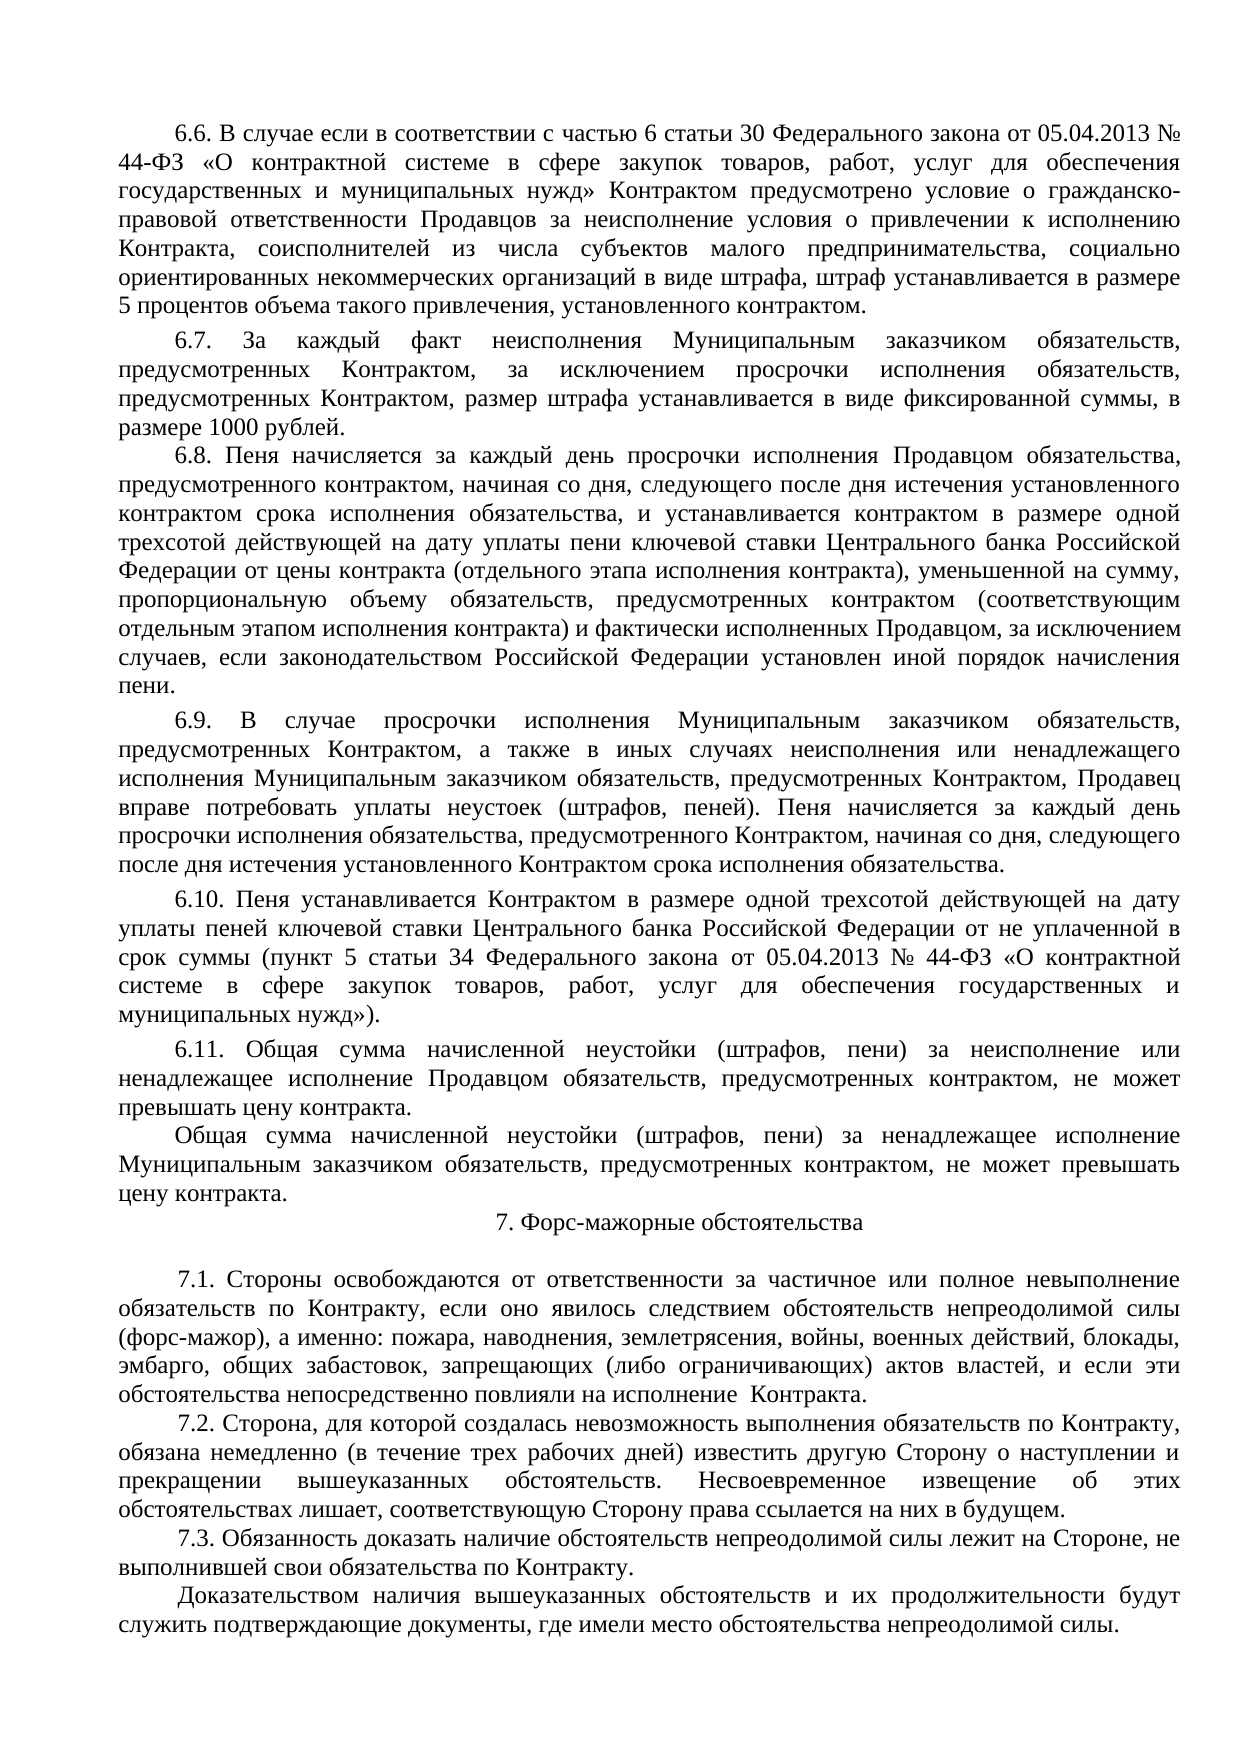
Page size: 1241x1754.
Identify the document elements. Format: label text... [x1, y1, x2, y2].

text 7.1. Стороны освобождаются от ответственности за частичное или полное невыполнение обязательств по Контракту, если оно явилось следствием обстоятельств непреодолимой силы (форс-мажор), а именно: пожара, наводнения, землетрясения, войны, военных действий, блокады, эмбарго, общих забастовок, запрещающих (либо ограничивающих) актов властей, и если эти обстоятельства непосредственно повлияли на исполнение Контракта. [118, 1264, 1181, 1408]
text 6.11. Общая сумма начисленной неустойки (штрафов, пени) за неисполнение или ненадлежащее исполнение Продавцом обязательств, предусмотренных контрактом, не может превышать цену контракта. [118, 1034, 1181, 1121]
text Доказательством наличия вышеуказанных обстоятельств и их продолжительности будут служить подтверждающие документы, где имели место обстоятельства непреодолимой силы. [118, 1581, 1181, 1638]
text 6.9. В случае просрочки исполнения Муниципальным заказчиком обязательств, предусмотренных Контрактом, а также в иных случаях неисполнения или ненадлежащего исполнения Муниципальным заказчиком обязательств, предусмотренных Контрактом, Продавец вправе потребовать уплаты неустоек (штрафов, пеней). Пеня начисляется за каждый день просрочки исполнения обязательства, предусмотренного Контрактом, начиная со дня, следующего после дня истечения установленного Контрактом срока исполнения обязательства. [118, 706, 1181, 878]
text 7. Форс-мажорные обстоятельства [118, 1207, 1181, 1236]
text 6.7. За каждый факт неисполнения Муниципальным заказчиком обязательств, предусмотренных Контрактом, за исключением просрочки исполнения обязательств, предусмотренных Контрактом, размер штрафа устанавливается в виде фиксированной суммы, в размере 1000 рублей. [118, 326, 1181, 441]
text 6.6. В случае если в соответствии с частью 6 статьи 30 Федерального закона от 05.04.2013 № 44-ФЗ «О контрактной системе в сфере закупок товаров, работ, услуг для обеспечения государственных и муниципальных нужд» Контрактом предусмотрено условие о гражданско-правовой ответственности Продавцов за неисполнение условия о привлечении к исполнению Контракта, соисполнителей из числа субъектов малого предпринимательства, социально ориентированных некоммерческих организаций в виде штрафа, штраф устанавливается в размере 5 процентов объема такого привлечения, установленного контрактом. [118, 118, 1181, 319]
text 7.2. Сторона, для которой создалась невозможность выполнения обязательств по Контракту, обязана немедленно (в течение трех рабочих дней) известить другую Сторону о наступлении и прекращении вышеуказанных обстоятельств. Несвоевременное извещение об этих обстоятельствах лишает, соответствующую Сторону права ссылается на них в будущем. [118, 1408, 1181, 1523]
text 6.10. Пеня устанавливается Контрактом в размере одной трехсотой действующей на дату уплаты пеней ключевой ставки Центрального банка Российской Федерации от не уплаченной в срок суммы (пункт 5 статьи 34 Федерального закона от 05.04.2013 № 44-ФЗ «О контрактной системе в сфере закупок товаров, работ, услуг для обеспечения государственных и муниципальных нужд»). [118, 884, 1181, 1028]
text 6.8. Пеня начисляется за каждый день просрочки исполнения Продавцом обязательства, предусмотренного контрактом, начиная со дня, следующего после дня истечения установленного контрактом срока исполнения обязательства, и устанавливается контрактом в размере одной трехсотой действующей на дату уплаты пени ключевой ставки Центрального банка Российской Федерации от цены контракта (отдельного этапа исполнения контракта), уменьшенной на сумму, пропорциональную объему обязательств, предусмотренных контрактом (соответствующим отдельным этапом исполнения контракта) и фактически исполненных Продавцом, за исключением случаев, если законодательством Российской Федерации установлен иной порядок начисления пени. [118, 441, 1181, 699]
text 7.3. Обязанность доказать наличие обстоятельств непреодолимой силы лежит на Стороне, не выполнившей свои обязательства по Контракту. [118, 1523, 1181, 1581]
text Общая сумма начисленной неустойки (штрафов, пени) за ненадлежащее исполнение Муниципальным заказчиком обязательств, предусмотренных контрактом, не может превышать цену контракта. [118, 1121, 1181, 1207]
